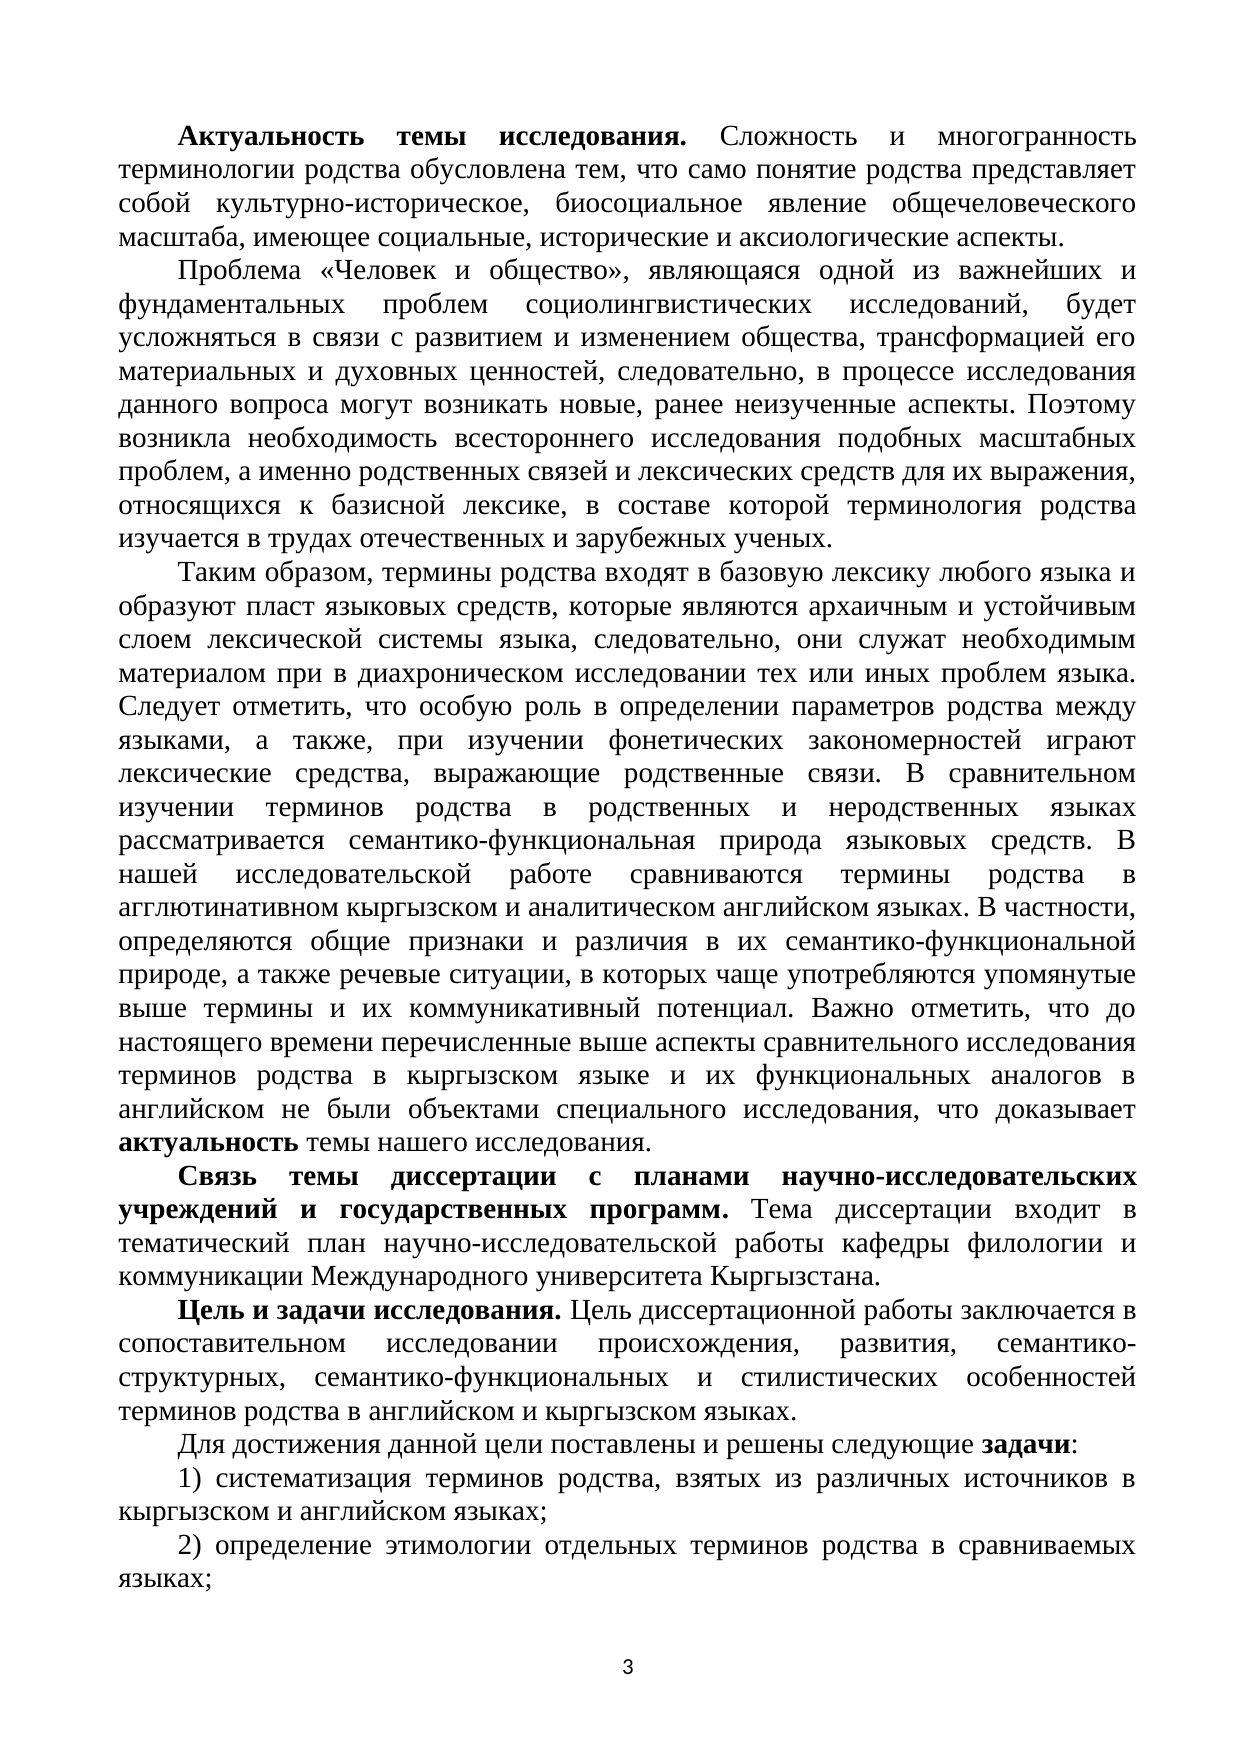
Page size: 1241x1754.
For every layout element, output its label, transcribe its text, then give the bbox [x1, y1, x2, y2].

text Для достижения данной цели поставлены и решены следующие задачи: [118, 1426, 1137, 1460]
text 1) систематизация терминов родства, взятых из различных источников в кыргызском и английском языках; [118, 1460, 1137, 1527]
text Связь темы диссертации с планами научно-исследовательских учреждений и государственных программ. Тема диссертации входит в тематический план научно-исследовательской работы кафедры филологии и коммуникации Международного университета Кыргызстана. [118, 1158, 1137, 1292]
text Таким образом, термины родства входят в базовую лексику любого языка и образуют пласт языковых средств, которые являются архаичным и устойчивым слоем лексической системы языка, следовательно, они служат необходимым материалом при в диахроническом исследовании тех или иных проблем языка. Следует отметить, что особую роль в определении параметров родства между языками, а также, при изучении фонетических закономерностей играют лексические средства, выражающие родственные связи. В сравнительном изучении терминов родства в родственных и неродственных языках рассматривается семантико-функциональная природа языковых средств. В нашей исследовательской работе сравниваются термины родства в агглютинативном кыргызском и аналитическом английском языках. В частности, определяются общие признаки и различия в их семантико-функциональной природе, а также речевые ситуации, в которых чаще употребляются упомянутые выше термины и их коммуникативный потенциал. Важно отметить, что до настоящего времени перечисленные выше аспекты сравнительного исследования терминов родства в кыргызском языке и их функциональных аналогов в английском не были объектами специального исследования, что доказывает актуальность темы нашего исследования. [118, 554, 1137, 1158]
text 2) определение этимологии отдельных терминов родства в сравниваемых языках; [118, 1527, 1137, 1594]
text Проблема «Человек и общество», являющаяся одной из важнейших и фундаментальных проблем социолингвистических исследований, будет усложняться в связи с развитием и изменением общества, трансформацией его материальных и духовных ценностей, следовательно, в процессе исследования данного вопроса могут возникать новые, ранее неизученные аспекты. Поэтому возникла необходимость всестороннего исследования подобных масштабных проблем, а именно родственных связей и лексических средств для их выражения, относящихся к базисной лексике, в составе которой терминология родства изучается в трудах отечественных и зарубежных ученых. [118, 252, 1137, 554]
text Цель и задачи исследования. Цель диссертационной работы заключается в сопоставительном исследовании происхождения, развития, семантико-структурных, семантико-функциональных и стилистических особенностей терминов родства в английском и кыргызском языках. [118, 1292, 1137, 1426]
text Актуальность темы исследования. Сложность и многогранность терминологии родства обусловлена тем, что само понятие родства представляет собой культурно-историческое, биосоциальное явление общечеловеческого масштаба, имеющее социальные, исторические и аксиологические аспекты. [118, 118, 1137, 252]
